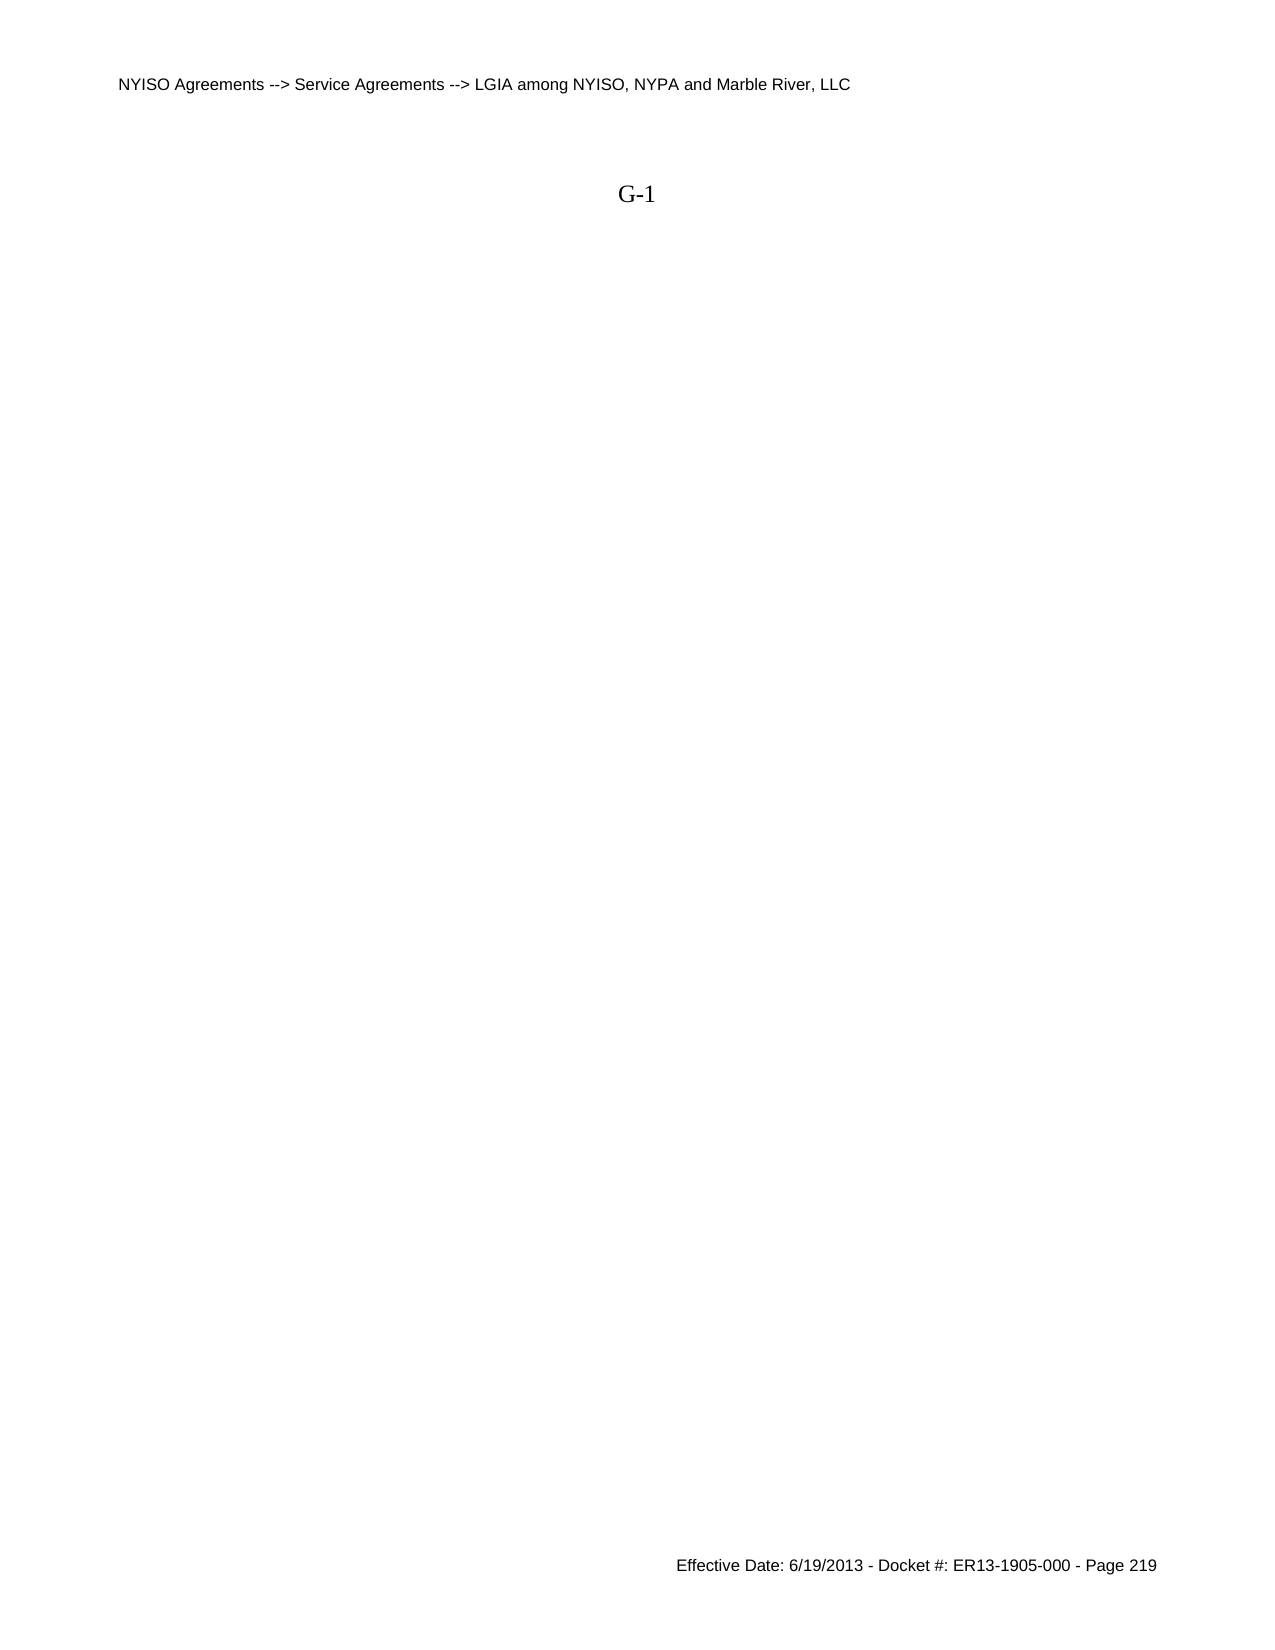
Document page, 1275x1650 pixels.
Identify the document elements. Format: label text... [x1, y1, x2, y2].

text G-1 [618, 179, 1275, 208]
